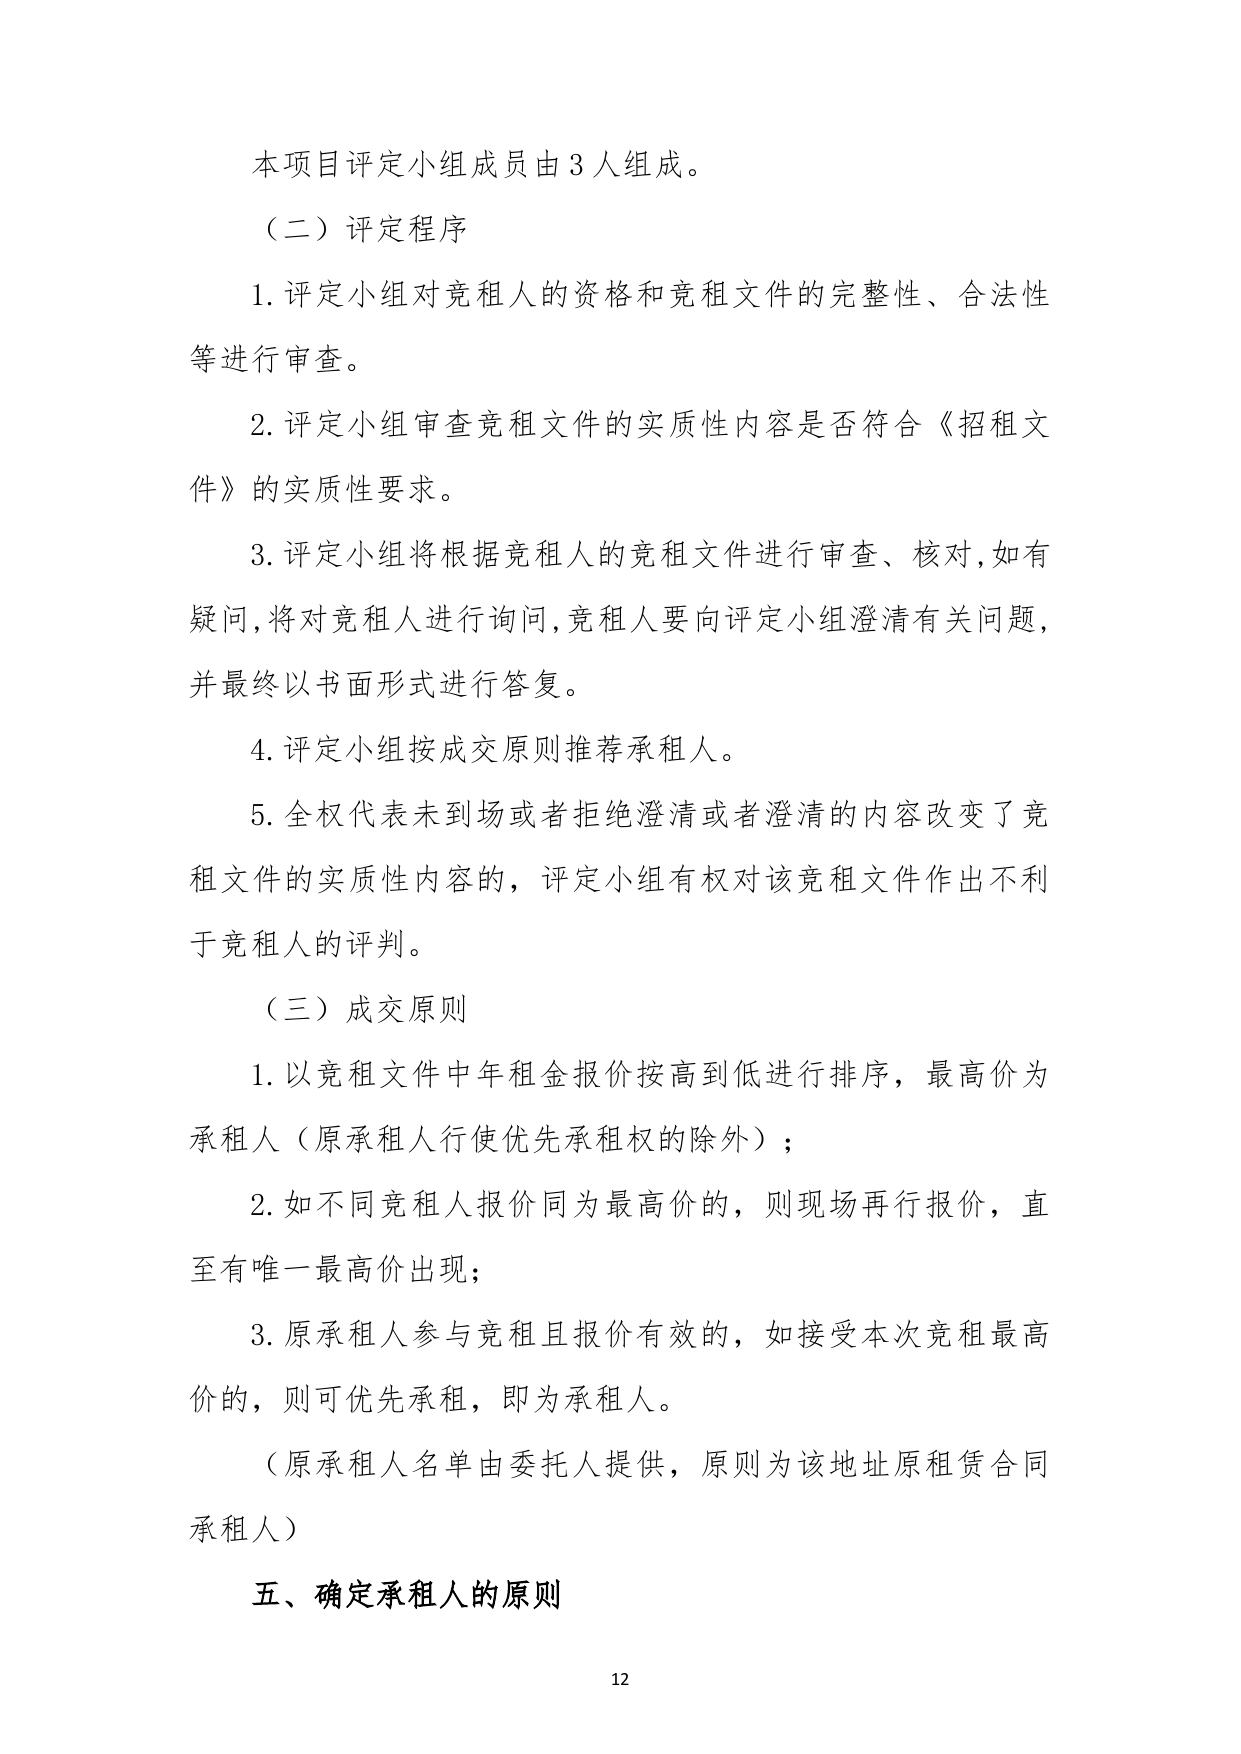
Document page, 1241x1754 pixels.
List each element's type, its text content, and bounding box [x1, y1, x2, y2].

text 3.原承租人参与竞租且报价有效的，如接受本次竞租最高价的，则可优先承租，即为承租人。 [187, 1299, 1053, 1429]
text 本项目评定小组成员由3人组成。 [187, 129, 1053, 194]
text 1.以竞租文件中年租金报价按高到低进行排序，最高价为承租人（原承租人行使优先承租权的除外）； [187, 1039, 1053, 1169]
text （原承租人名单由委托人提供，原则为该地址原租赁合同承租人） [187, 1429, 1053, 1559]
text 1.评定小组对竞租人的资格和竞租文件的完整性、合法性等进行审查。 [187, 259, 1053, 389]
text （二）评定程序 [187, 194, 1053, 259]
text （三）成交原则 [187, 974, 1053, 1039]
text 五、确定承租人的原则 [187, 1559, 1053, 1624]
text 5.全权代表未到场或者拒绝澄清或者澄清的内容改变了竞租文件的实质性内容的，评定小组有权对该竞租文件作出不利于竞租人的评判。 [187, 779, 1053, 974]
text 4.评定小组按成交原则推荐承租人。 [187, 714, 1053, 779]
text 2.评定小组审查竞租文件的实质性内容是否符合《招租文件》的实质性要求。 [187, 389, 1053, 519]
text 2.如不同竞租人报价同为最高价的，则现场再行报价，直至有唯一最高价出现； [187, 1169, 1053, 1299]
text 3.评定小组将根据竞租人的竞租文件进行审查、核对,如有疑问,将对竞租人进行询问,竞租人要向评定小组澄清有关问题,并最终以书面形式进行答复。 [187, 519, 1053, 714]
